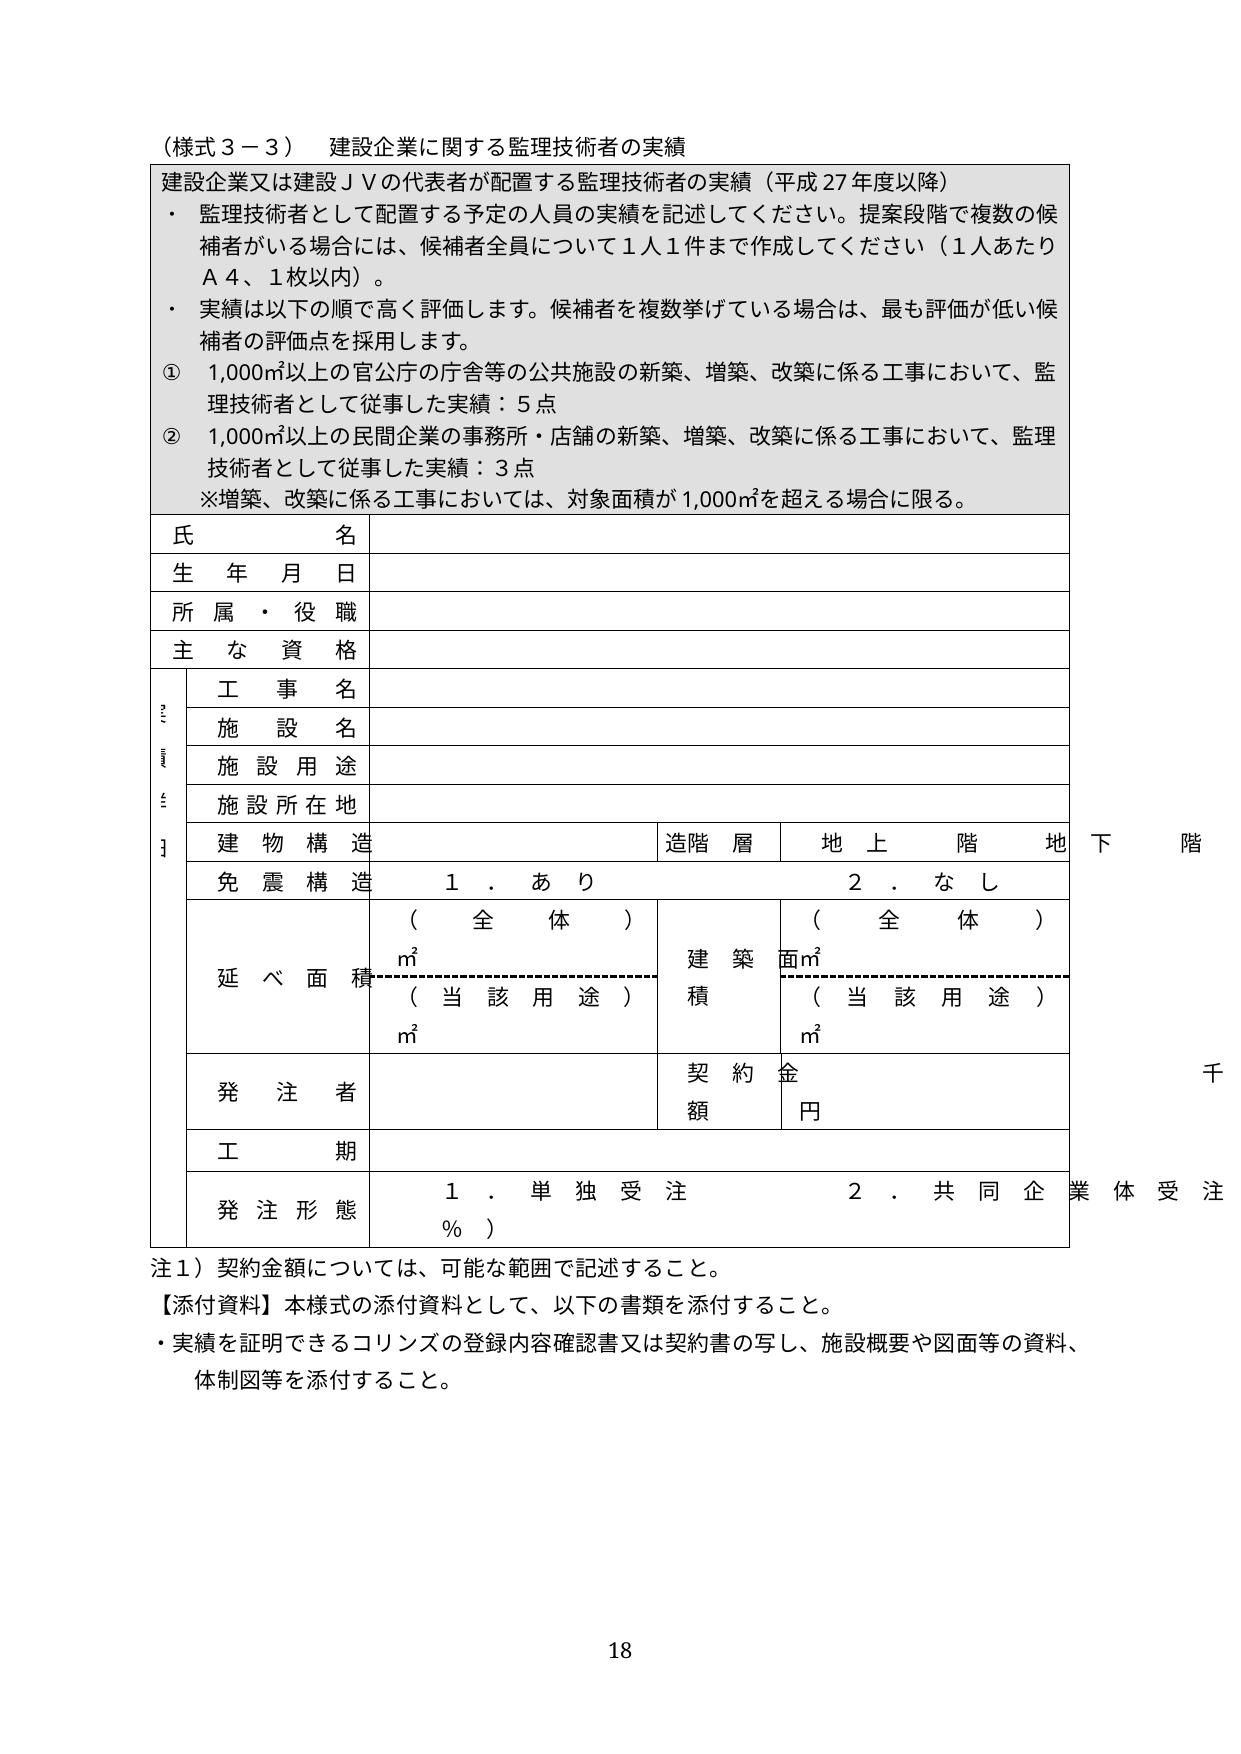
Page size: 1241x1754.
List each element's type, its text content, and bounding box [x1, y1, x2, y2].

table_cell 所属・役職 [151, 592, 369, 629]
table_cell 千円 [782, 1054, 1069, 1128]
table_cell [370, 669, 1069, 707]
table_cell （当該用途） ㎡ [781, 975, 1069, 1052]
table_cell [370, 708, 1069, 745]
text 【添付資料】本様式の添付資料として、以下の書類を添付すること。 [150, 1285, 1090, 1323]
table_cell 主な資格 [151, 631, 369, 668]
table_cell 建築面積 [658, 900, 780, 1052]
table_cell [370, 592, 1069, 629]
text ・実績を証明できるコリンズの登録内容確認書又は契約書の写し、施設概要や図面等の資料、体制図等を添付すること。 [150, 1323, 1090, 1398]
table_cell 延べ面積 [187, 900, 369, 1052]
table_cell 施設所在地 [187, 785, 369, 822]
table_cell 免震構造 [187, 862, 369, 899]
table_cell 階層 [658, 823, 780, 861]
table_cell 発注形態 [187, 1172, 369, 1247]
table_cell [370, 554, 1069, 591]
table_cell [370, 631, 1069, 668]
table_cell [370, 785, 1069, 822]
table_cell 地上 階 地下 階 [781, 823, 1069, 861]
table_cell [370, 515, 1069, 552]
table_header 建設企業又は建設ＪＶの代表者が配置する監理技術者の実績（平成27年度以降） 監理技術者として配置する予定の人員の実績を記述してください。提案段階で複数の候補者がいる場合には、候補者全員について１人１件まで作成してください（１人あたりＡ４、１枚以内）。 実績は以下の順で高く評価します。候補者を複数挙げている場合は、最も評価が低い候補者の評価点を採用します。 1,000㎡以上の官公庁の庁舎等の公共施設の新築、増築、改築に係る工事において、監理技術者として従事した実績：５点 1,000㎡以上の民間企業の事務所・店舗の新築、増築、改築に係る工事において、監理技術者として従事した実績：３点 ※増築、改築に係る工事においては、対象面積が1,000㎡を超える場合に限る。 [151, 165, 1069, 514]
table_cell 契約金額 [658, 1054, 781, 1128]
table_cell １．あり ２．なし [370, 862, 1069, 899]
table_cell 生年月日 [151, 554, 369, 591]
table_cell [370, 1054, 657, 1128]
table_cell 建物構造 [187, 823, 369, 861]
table_cell 発注者 [187, 1054, 369, 1128]
table_cell （全体） ㎡ [781, 900, 1069, 975]
table_cell （全体） ㎡ [370, 900, 657, 975]
table_cell 工期 [187, 1130, 369, 1171]
table_cell [370, 1130, 1069, 1171]
text 注１）契約金額については、可能な範囲で記述すること。 [150, 1248, 1090, 1285]
table_cell [370, 746, 1069, 784]
table_cell 氏名 [151, 515, 369, 552]
table_cell 施設用途 [187, 746, 369, 784]
text （様式３－３） 建設企業に関する監理技術者の実績 [150, 127, 1090, 164]
table_cell （当該用途） ㎡ [370, 975, 657, 1052]
table_cell 工事名 [187, 669, 369, 707]
table_cell １．単独受注 ２．共同企業体受注（出資比率 ％） [370, 1172, 1069, 1247]
table_cell 造 [370, 823, 657, 861]
table_cell 施設名 [187, 708, 369, 745]
table_cell 実績詳細 [151, 669, 186, 1247]
